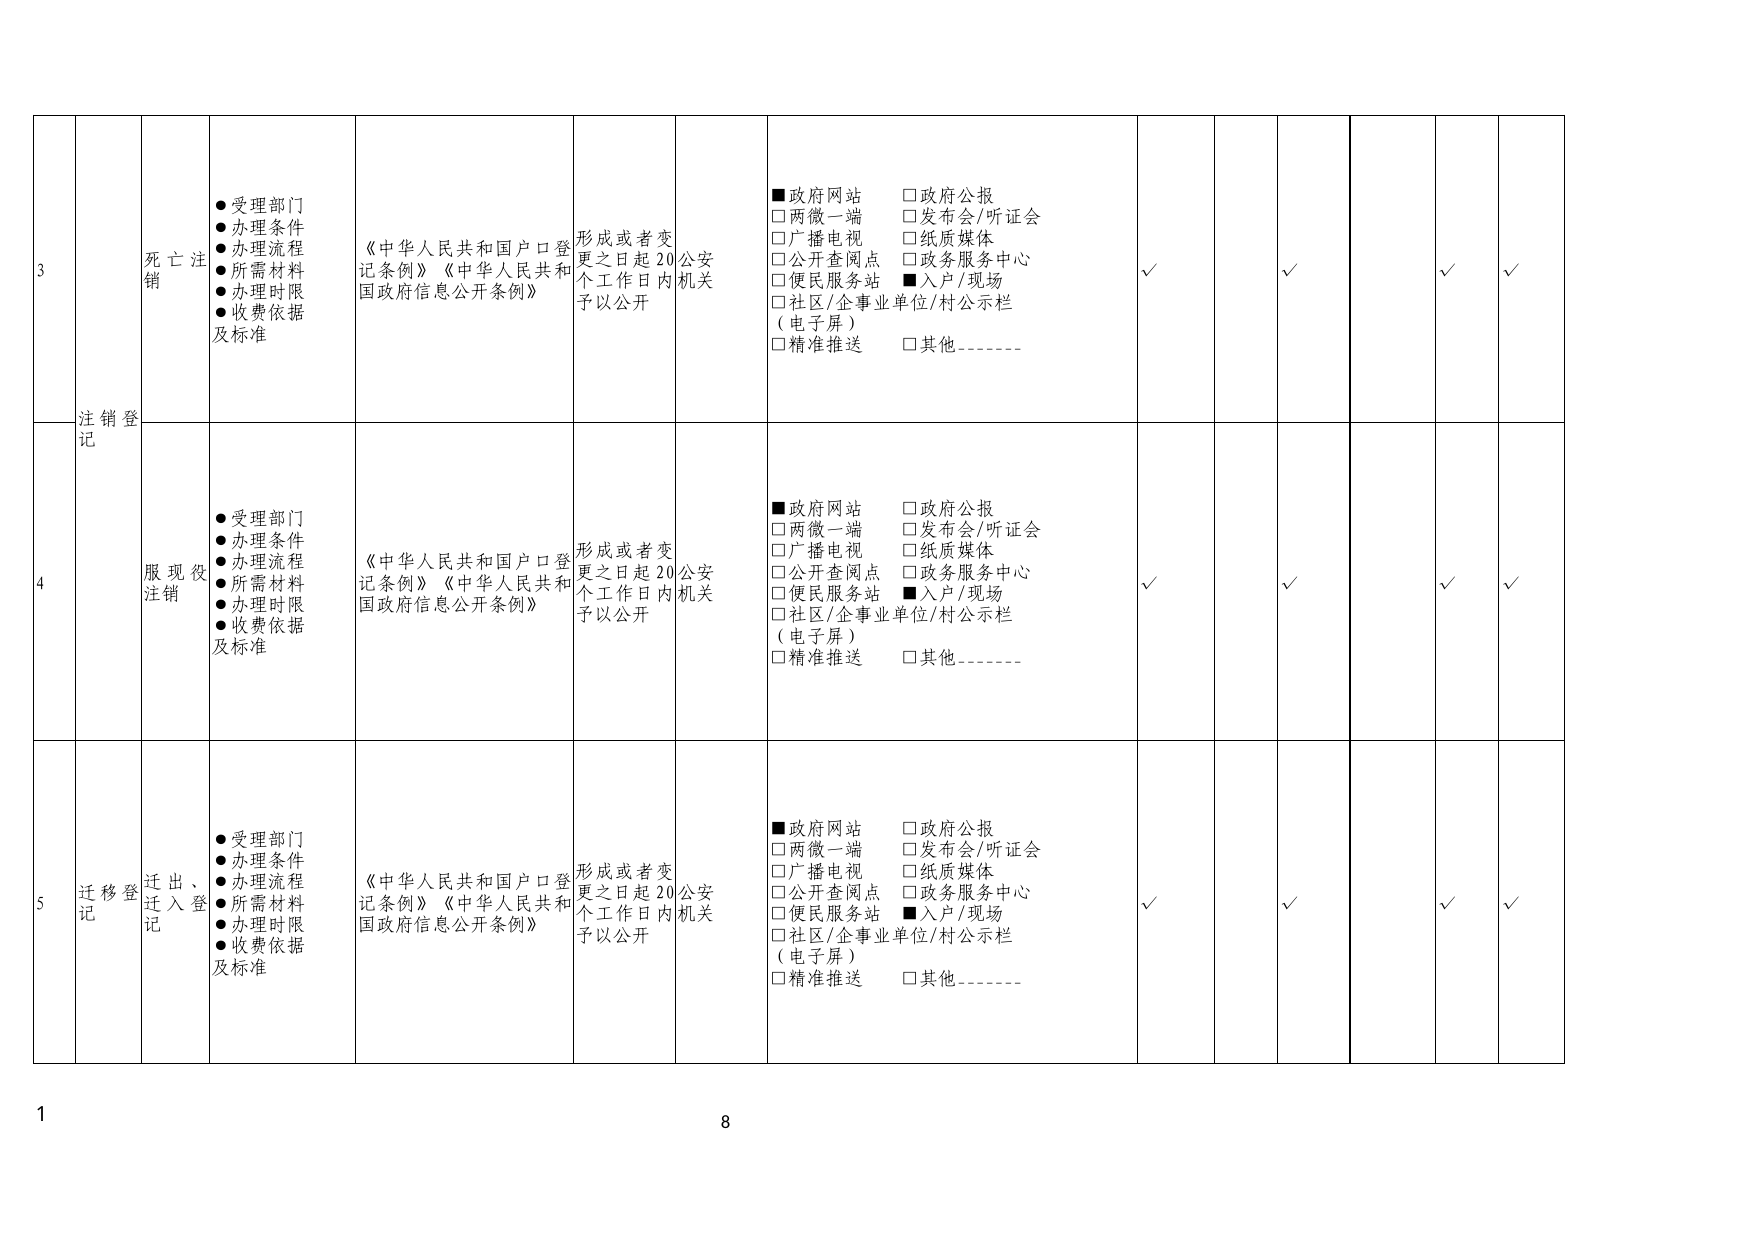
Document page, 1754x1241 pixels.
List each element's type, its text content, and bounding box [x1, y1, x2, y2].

table_cell √ [1436, 741, 1498, 1063]
table_cell [1351, 116, 1435, 422]
table_cell √ [1278, 741, 1349, 1063]
table_cell 形成或者变更之日起20个工作日内予以公开 [574, 423, 675, 740]
table_cell 公安 机关 [676, 741, 767, 1063]
table_cell √ [1499, 116, 1564, 422]
table_cell ■政府网站 □政府公报 □两微一端 □发布会/听证会 □广播电视 □纸质媒体 □公开查阅点 □政务服务中心 □便民服务站 ■入户/现场 □社区/企事业单位/村公示栏 （电子屏） □精准推送 □其他_______ [768, 423, 1137, 740]
table_cell [1215, 741, 1277, 1063]
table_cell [768, 116, 1137, 422]
table_cell 《中华人民共和国户口登记条例》《中华人民共和国政府信息公开条例》 [356, 116, 573, 422]
table_cell 死亡注销 [142, 116, 209, 422]
table_cell √ [1138, 423, 1214, 740]
table_cell 服现役注销 [142, 423, 209, 740]
table_cell [1215, 423, 1277, 740]
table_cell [768, 741, 1137, 1063]
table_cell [210, 741, 355, 1063]
table_cell √ [1278, 116, 1349, 422]
table_cell 公安 机关 [676, 423, 767, 740]
table_cell [1351, 423, 1435, 740]
table_cell √ [1278, 423, 1349, 740]
table_cell √ [1499, 741, 1564, 1063]
table_cell [1351, 741, 1435, 1063]
table_cell √ [1436, 116, 1498, 422]
table_cell 3 [34, 116, 75, 422]
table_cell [574, 741, 675, 1063]
table_cell ●受理部门 ●办理条件 ●办理流程 ●所需材料 ●办理时限 ●收费依据 及标准 [210, 423, 355, 740]
table_cell √ [1138, 116, 1214, 422]
table_cell 公安 机关 [676, 116, 767, 422]
table_cell √ [1436, 423, 1498, 740]
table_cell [356, 741, 573, 1063]
table_cell 4 [34, 423, 75, 740]
table_cell 迁移登记 [76, 741, 141, 1063]
table_cell 迁出、迁入登记 [142, 741, 209, 1063]
table_cell √ [1138, 741, 1214, 1063]
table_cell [574, 116, 675, 422]
table_cell 《中华人民共和国户口登记条例》《中华人民共和国政府信息公开条例》 [356, 423, 573, 740]
table_cell 注销登记 [76, 116, 141, 740]
table_cell [1215, 116, 1277, 422]
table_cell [210, 116, 355, 422]
table_cell 5 [34, 741, 75, 1063]
table_cell √ [1499, 423, 1564, 740]
